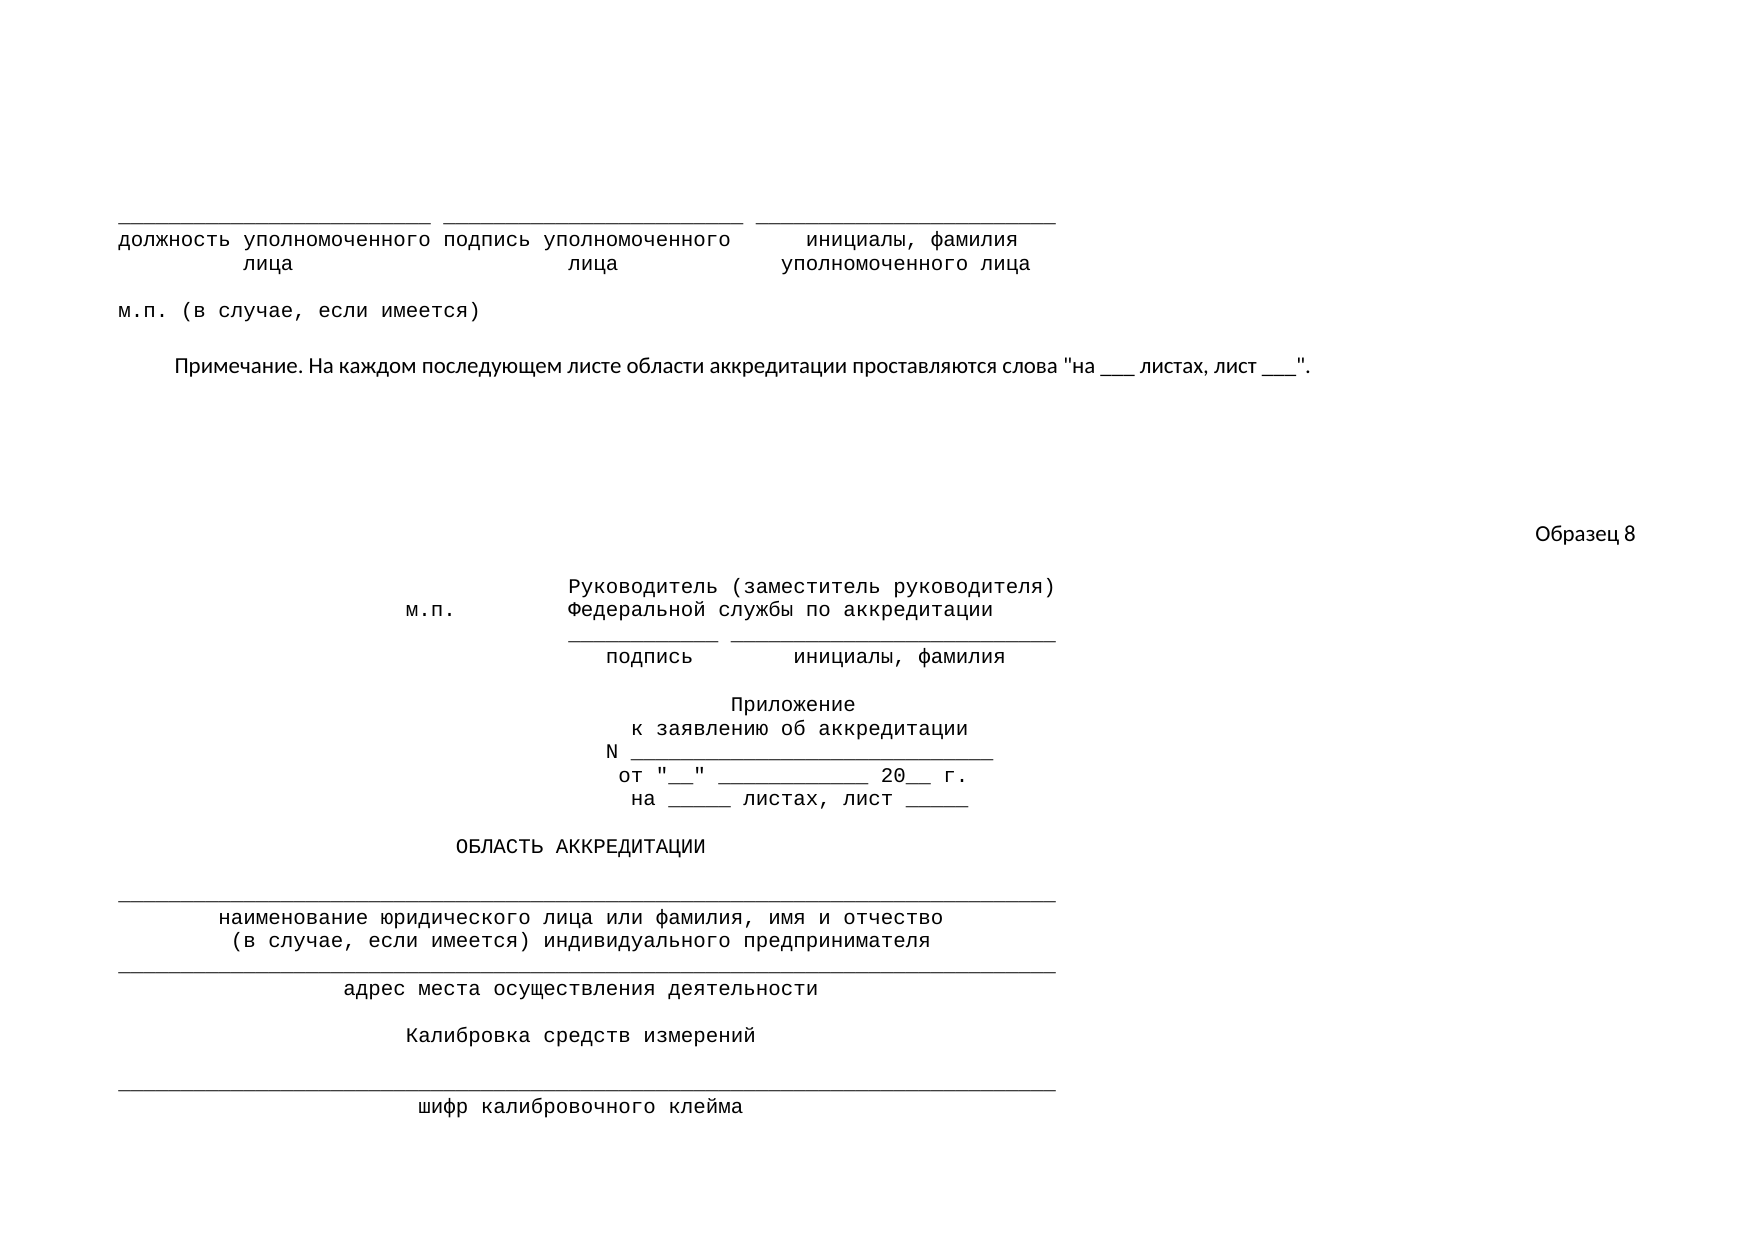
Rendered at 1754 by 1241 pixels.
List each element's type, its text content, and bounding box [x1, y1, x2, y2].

text Руководитель (заместитель руководителя) [118, 576, 1636, 599]
text от "__" ____________ 20__ г. [118, 765, 1636, 788]
text лица лица уполномоченного лица [118, 252, 1636, 276]
text ОБЛАСТЬ АККРЕДИТАЦИИ [118, 836, 1636, 859]
text к заявлению об аккредитации [118, 717, 1636, 741]
text подпись инициалы, фамилия [118, 647, 1636, 670]
text должность уполномоченного подпись уполномоченного инициалы, фамилия [118, 229, 1636, 252]
text ___________________________________________________________________________ [118, 1072, 1636, 1096]
text адрес места осуществления деятельности [118, 978, 1636, 1001]
text _________________________ ________________________ ________________________ [118, 205, 1636, 229]
text Образец 8 [118, 519, 1636, 548]
text м.п. Федеральной службы по аккредитации [118, 599, 1636, 623]
text шифр калибровочного клейма [118, 1096, 1636, 1119]
text наименование юридического лица или фамилия, имя и отчество [118, 907, 1636, 930]
text N _____________________________ [118, 741, 1636, 765]
text м.п. (в случае, если имеется) [118, 300, 1636, 323]
text на _____ листах, лист _____ [118, 788, 1636, 812]
text ___________________________________________________________________________ [118, 883, 1636, 907]
text Приложение [118, 694, 1636, 717]
text (в случае, если имеется) индивидуального предпринимателя [118, 930, 1636, 954]
text ___________________________________________________________________________ [118, 954, 1636, 978]
text ____________ __________________________ [118, 623, 1636, 647]
text Примечание. На каждом последующем листе области аккредитации проставляются слова "на ___ листах, лист ___". [118, 351, 1636, 379]
text Калибровка средств измерений [118, 1025, 1636, 1048]
